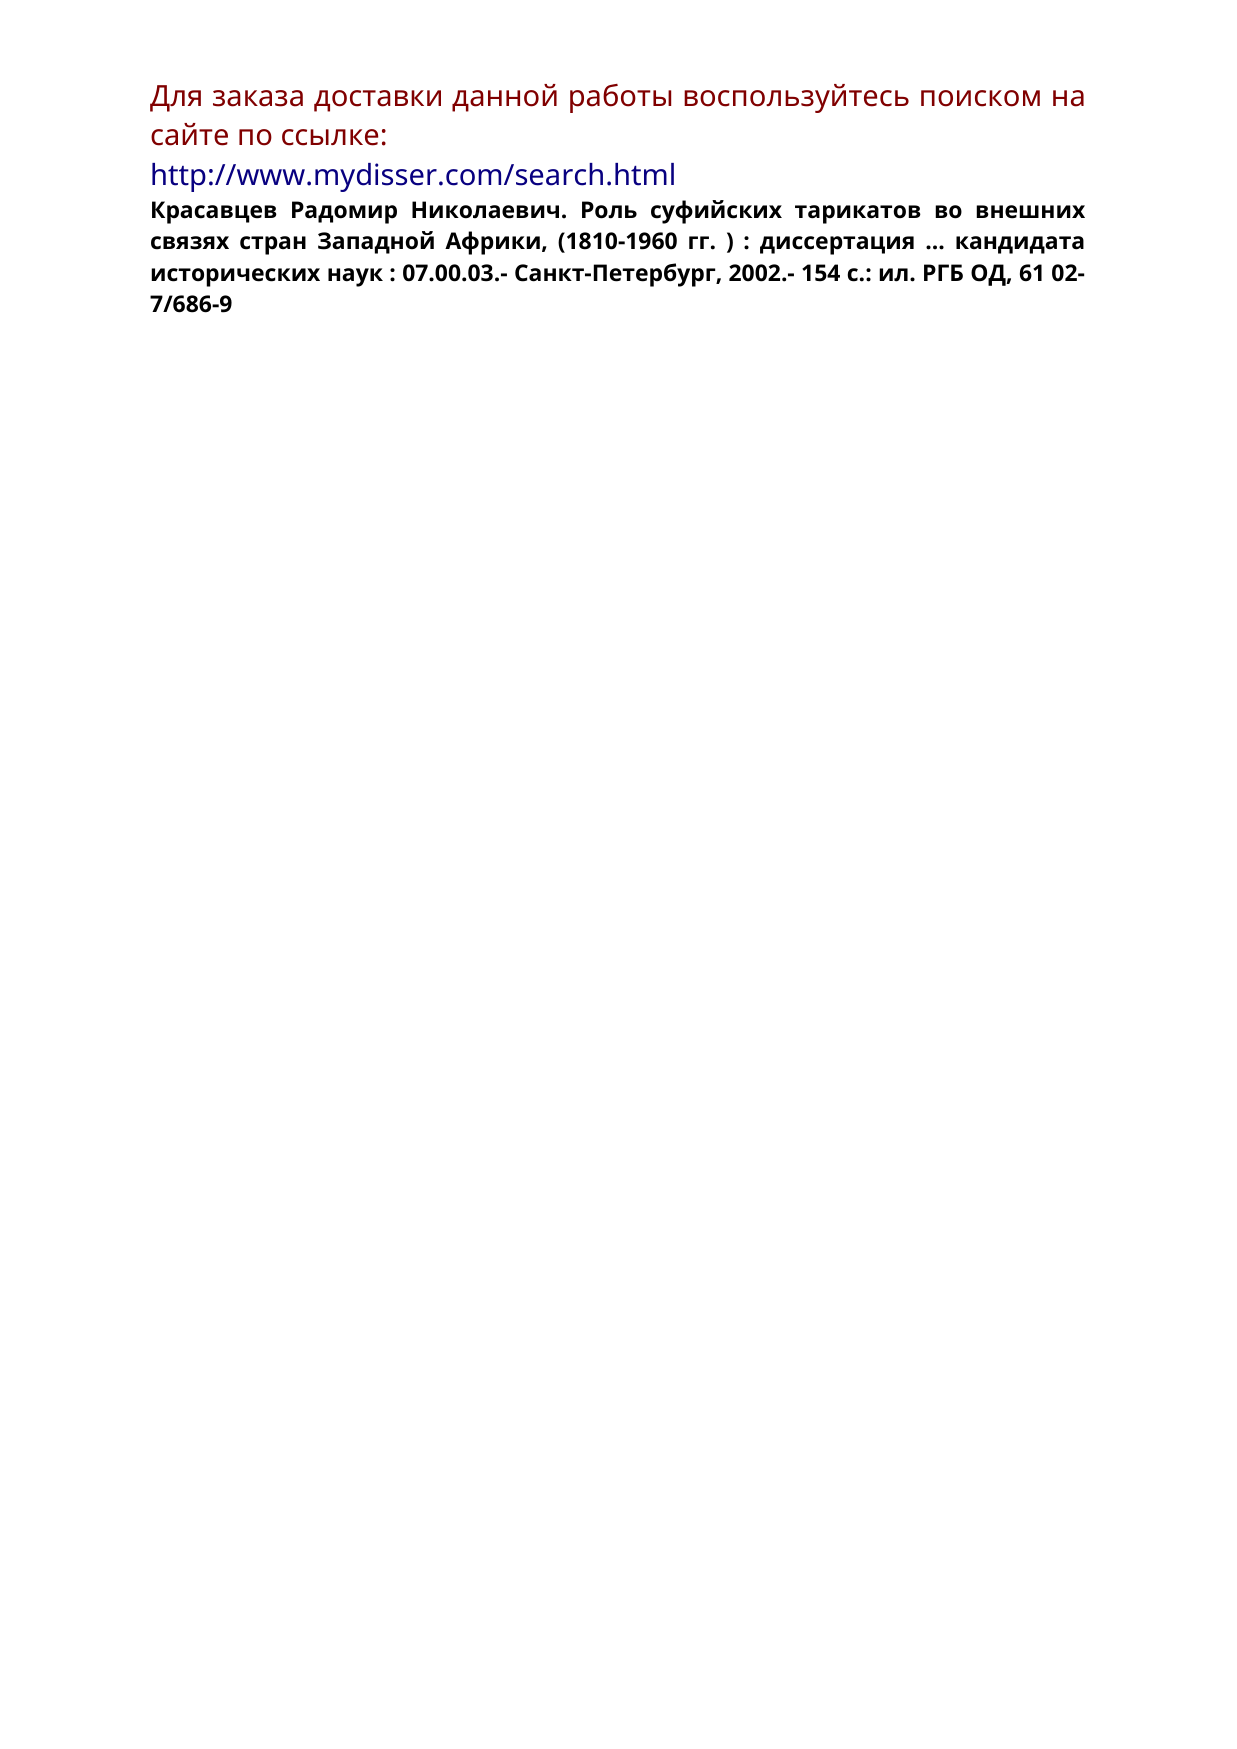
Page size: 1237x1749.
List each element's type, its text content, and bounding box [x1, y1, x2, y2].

text Красавцев Радомир Николаевич. Роль суфийских тарикатов во внешних связях стран Западной Африки, (1810-1960 гг. ) : диссертация ... кандидата исторических наук : 07.00.03.- Санкт-Петербург, 2002.- 154 с.: ил. РГБ ОД, 61 02-7/686-9 [150, 194, 1086, 319]
